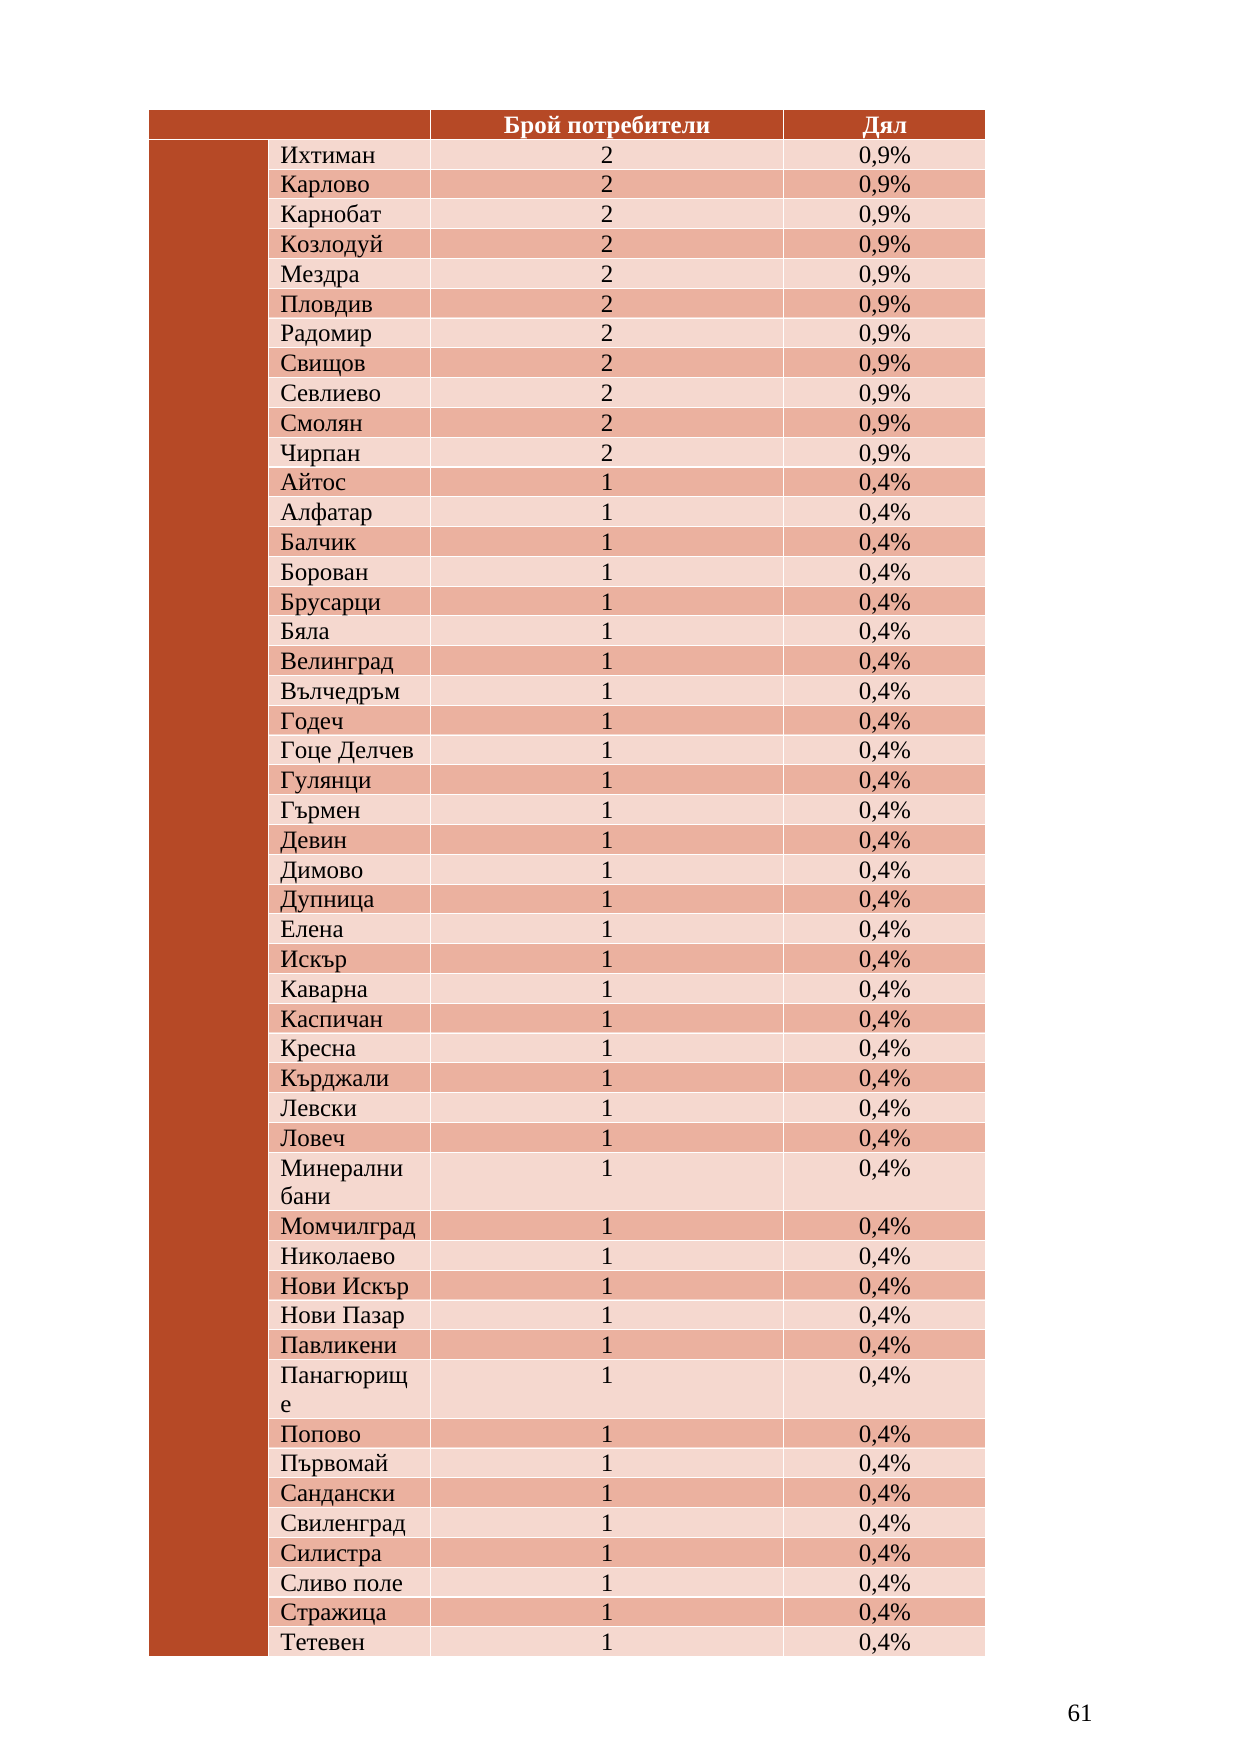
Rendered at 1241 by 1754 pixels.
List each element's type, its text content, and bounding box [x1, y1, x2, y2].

table_cell Павликени [269, 1330, 430, 1359]
table_cell 0,9% [784, 289, 985, 317]
table_cell 0,4% [784, 1063, 985, 1092]
table_cell 1 [431, 1419, 783, 1447]
table_cell 0,4% [784, 914, 985, 943]
table_cell 1 [431, 1034, 783, 1062]
table_cell Брусарци [269, 587, 430, 615]
table_cell 1 [431, 1093, 783, 1122]
table_cell 0,4% [784, 1093, 985, 1122]
table_cell Гоце Делчев [269, 736, 430, 764]
table_cell 0,4% [784, 1004, 985, 1032]
table_cell Каспичан [269, 1004, 430, 1032]
table_cell 1 [431, 468, 783, 496]
table_cell 0,9% [784, 378, 985, 407]
table_cell 1 [431, 1330, 783, 1359]
table_cell Алфатар [269, 497, 430, 526]
table_cell Димово [269, 855, 430, 883]
table_cell 1 [431, 736, 783, 764]
table_cell 0,4% [784, 706, 985, 734]
table_cell Каварна [269, 974, 430, 1003]
table_cell 1 [431, 1301, 783, 1329]
table_cell 0,4% [784, 765, 985, 794]
table_cell Ловеч [269, 1123, 430, 1152]
table_cell Велинград [269, 646, 430, 675]
table_cell Панагюрище [269, 1360, 430, 1418]
table_cell Ихтиман [269, 140, 430, 168]
table_cell 1 [431, 914, 783, 943]
table_cell 1 [431, 1123, 783, 1152]
table_cell 1 [431, 497, 783, 526]
table_cell 0,4% [784, 944, 985, 973]
table_cell 0,4% [784, 1568, 985, 1596]
table_cell Годеч [269, 706, 430, 734]
table_cell Девин [269, 825, 430, 854]
table_cell 0,4% [784, 885, 985, 913]
table_cell 0,9% [784, 259, 985, 288]
table_cell 0,4% [784, 1241, 985, 1270]
table_cell 1 [431, 765, 783, 794]
table_cell Искър [269, 944, 430, 973]
table_cell 0,4% [784, 557, 985, 586]
table_cell Свищов [269, 348, 430, 377]
table_cell Кърджали [269, 1063, 430, 1092]
table_cell Левски [269, 1093, 430, 1122]
table_header Дял [784, 110, 985, 139]
table_cell 1 [431, 855, 783, 883]
table_cell 2 [431, 170, 783, 198]
table_cell 1 [431, 1004, 783, 1032]
table_cell 1 [431, 1241, 783, 1270]
table_cell 1 [431, 1478, 783, 1507]
table_header [149, 110, 430, 139]
table_cell Бяла [269, 616, 430, 645]
table_cell 1 [431, 1538, 783, 1567]
table_cell Пловдив [269, 289, 430, 317]
table_cell 0,4% [784, 587, 985, 615]
table_cell Чирпан [269, 438, 430, 466]
table_cell 1 [431, 1211, 783, 1240]
table_cell 0,4% [784, 1211, 985, 1240]
table_cell Минерални бани [269, 1153, 430, 1210]
table_cell Гулянци [269, 765, 430, 794]
table_cell 0,4% [784, 736, 985, 764]
table_cell 0,4% [784, 616, 985, 645]
table_cell 0,4% [784, 1538, 985, 1567]
table_cell 2 [431, 140, 783, 168]
table_cell 0,4% [784, 497, 985, 526]
table_cell 0,4% [784, 1360, 985, 1418]
table_cell 1 [431, 587, 783, 615]
table_cell Сандански [269, 1478, 430, 1507]
table_cell Попово [269, 1419, 430, 1447]
table_cell 1 [431, 646, 783, 675]
table_cell Вълчедръм [269, 676, 430, 705]
table_cell 0,4% [784, 468, 985, 496]
table_cell 0,4% [784, 1508, 985, 1537]
table_cell 1 [431, 616, 783, 645]
table_cell Айтос [269, 468, 430, 496]
table_cell Момчилград [269, 1211, 430, 1240]
table_cell 0,9% [784, 408, 985, 437]
table_cell 2 [431, 259, 783, 288]
table_cell Балчик [269, 527, 430, 556]
table_cell 1 [431, 795, 783, 824]
table_cell 0,9% [784, 348, 985, 377]
table_cell Сливо поле [269, 1568, 430, 1596]
table_cell 0,4% [784, 825, 985, 854]
table_cell 0,9% [784, 229, 985, 258]
table_cell Гърмен [269, 795, 430, 824]
table_cell Кресна [269, 1034, 430, 1062]
table_cell Козлодуй [269, 229, 430, 258]
table_cell Карнобат [269, 199, 430, 228]
table_cell 1 [431, 825, 783, 854]
table_cell 1 [431, 1360, 783, 1418]
table_cell Смолян [269, 408, 430, 437]
table_cell 0,4% [784, 1478, 985, 1507]
table_cell 0,4% [784, 1153, 985, 1210]
table_cell 2 [431, 229, 783, 258]
table_cell 1 [431, 557, 783, 586]
table_cell Борован [269, 557, 430, 586]
table_cell 0,9% [784, 319, 985, 347]
table_cell 0,4% [784, 1271, 985, 1299]
table_cell Карлово [269, 170, 430, 198]
table_cell 1 [431, 1508, 783, 1537]
table_cell Тетевен [269, 1627, 430, 1656]
table_cell 1 [431, 527, 783, 556]
table_cell Дупница [269, 885, 430, 913]
table_cell Севлиево [269, 378, 430, 407]
table_cell 1 [431, 974, 783, 1003]
table_cell 0,4% [784, 1627, 985, 1656]
table_cell 0,4% [784, 795, 985, 824]
table_cell 0,4% [784, 676, 985, 705]
table_cell 2 [431, 408, 783, 437]
table_cell 1 [431, 944, 783, 973]
table_cell Първомай [269, 1449, 430, 1477]
table_cell Нови Пазар [269, 1301, 430, 1329]
table_cell 0,4% [784, 1123, 985, 1152]
table_cell 2 [431, 289, 783, 317]
table_cell Мездра [269, 259, 430, 288]
table_cell 1 [431, 1449, 783, 1477]
table_cell 2 [431, 199, 783, 228]
table_cell 0,9% [784, 140, 985, 168]
table_cell 0,4% [784, 646, 985, 675]
table_cell 2 [431, 438, 783, 466]
table_cell 0,9% [784, 438, 985, 466]
table_cell Нови Искър [269, 1271, 430, 1299]
table_cell 0,9% [784, 170, 985, 198]
table_cell 0,4% [784, 527, 985, 556]
table_cell Силистра [269, 1538, 430, 1567]
table_cell 0,4% [784, 1301, 985, 1329]
table_cell 1 [431, 1063, 783, 1092]
table_cell Радомир [269, 319, 430, 347]
table_cell 1 [431, 676, 783, 705]
table_cell 0,4% [784, 1330, 985, 1359]
table_cell 0,9% [784, 199, 985, 228]
table_cell 0,4% [784, 1598, 985, 1626]
table_cell 2 [431, 378, 783, 407]
table_cell 0,4% [784, 855, 985, 883]
table_cell 1 [431, 1271, 783, 1299]
table_cell 2 [431, 348, 783, 377]
table_cell 0,4% [784, 1419, 985, 1447]
table_cell Стражица [269, 1598, 430, 1626]
table_cell Елена [269, 914, 430, 943]
table_cell 1 [431, 1153, 783, 1210]
table_cell 0,4% [784, 974, 985, 1003]
table_cell Свиленград [269, 1508, 430, 1537]
table_cell 0,4% [784, 1034, 985, 1062]
table_cell 2 [431, 319, 783, 347]
table_cell 1 [431, 885, 783, 913]
table_cell 1 [431, 1627, 783, 1656]
table_cell 1 [431, 706, 783, 734]
table_cell Николаево [269, 1241, 430, 1270]
table_cell 1 [431, 1568, 783, 1596]
table_cell 1 [431, 1598, 783, 1626]
table_cell 0,4% [784, 1449, 985, 1477]
table_header Брой потребители [431, 110, 783, 139]
